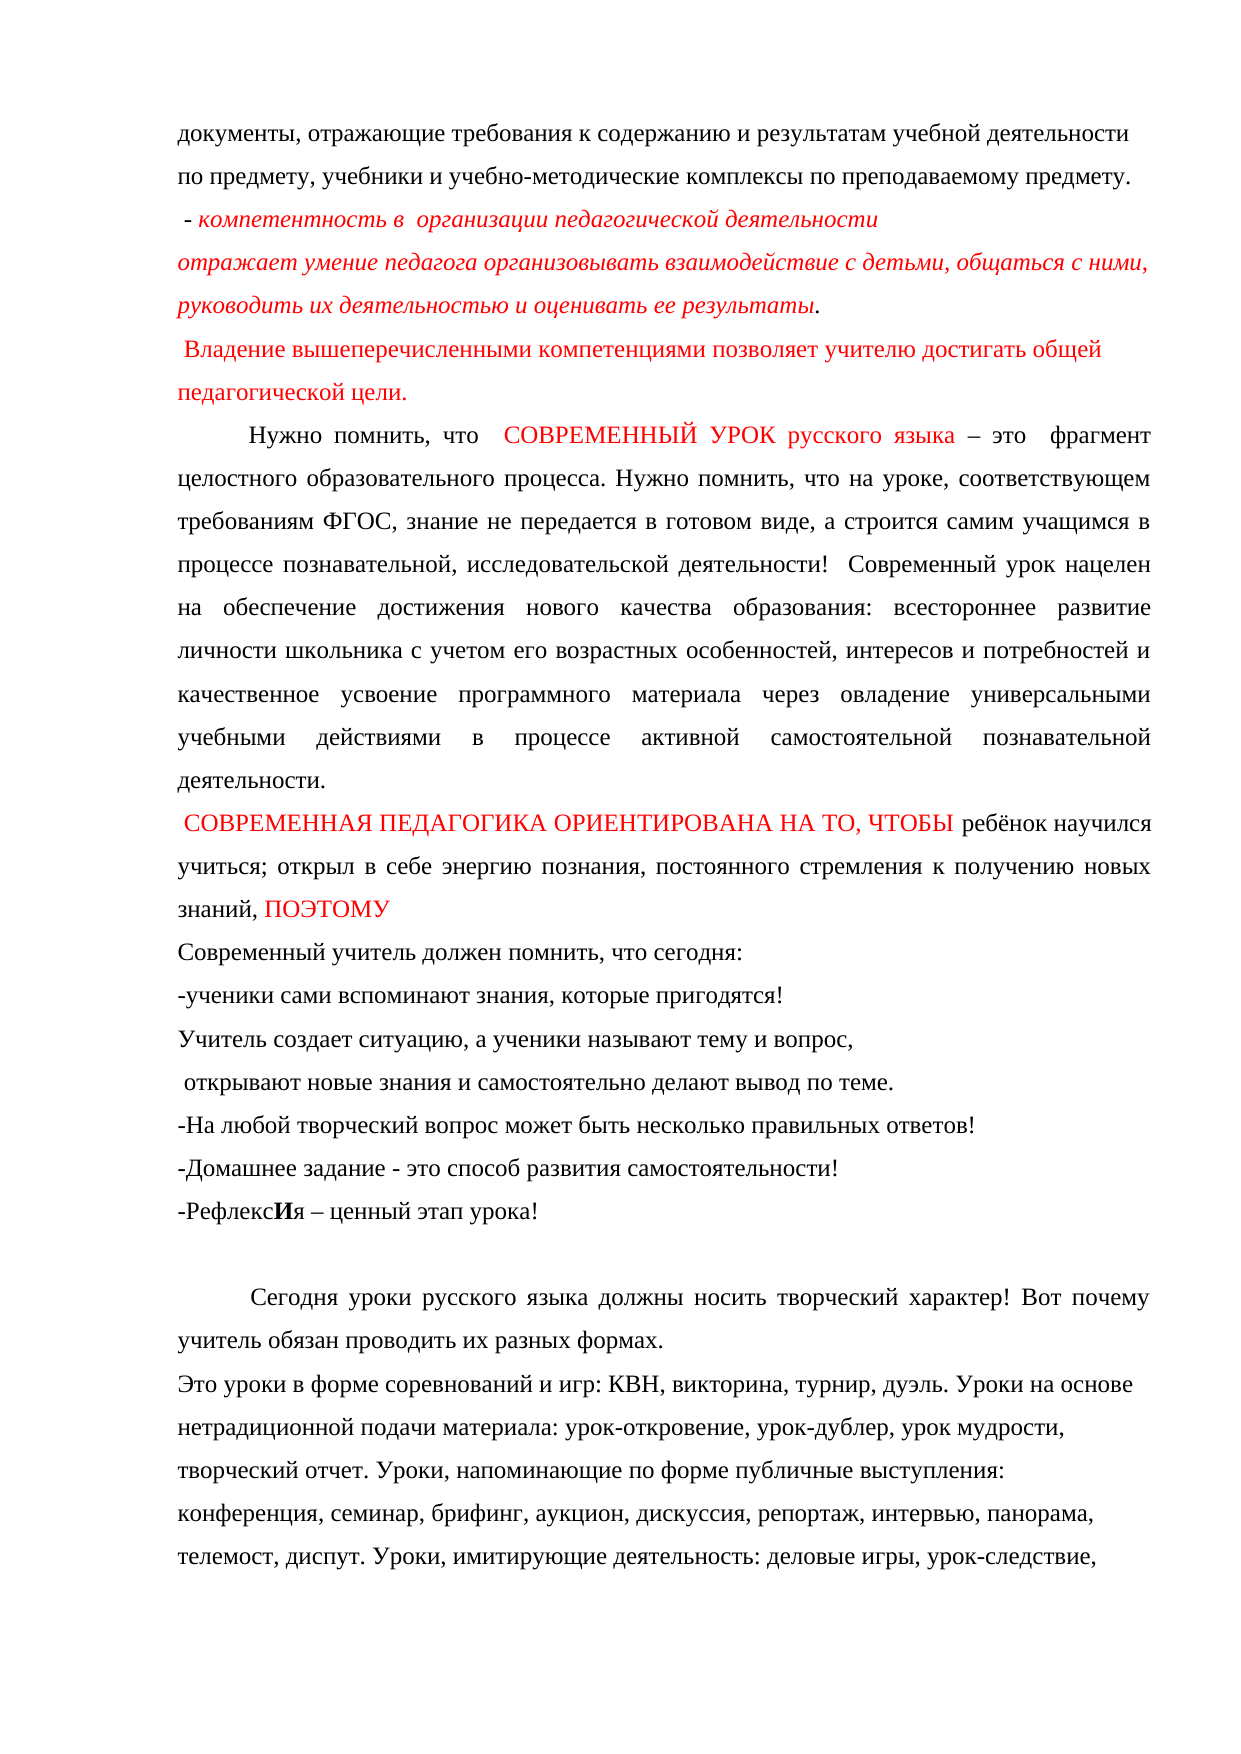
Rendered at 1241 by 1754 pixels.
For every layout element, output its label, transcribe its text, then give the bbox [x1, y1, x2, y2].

text Владение вышеперечисленными компетенциями позволяет учителю достигать общей педагогической цели. [177, 334, 1152, 406]
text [177, 1369, 1152, 1570]
text - компетентность в организации педагогической деятельности [177, 204, 1152, 233]
text -РефлексИя – ценный этап урока! [177, 1196, 1152, 1225]
text Современный учитель должен помнить, что сегодня: [177, 937, 1152, 966]
text Учитель создает ситуацию, а ученики называют тему и вопрос, [177, 1024, 1152, 1052]
text Сегодня уроки русского языка должны носить творческий характер! Вот почему учитель обязан проводить их разных формах. [177, 1282, 1152, 1354]
text Нужно помнить, что СОВРЕМЕННЫЙ УРОК русского языка – это фрагмент целостного образовательного процесса. Нужно помнить, что на уроке, соответствующем требованиям ФГОС, знание не передается в готовом виде, а строится самим учащимся в процессе познавательной, исследовательской деятельности! Современный урок нацелен на обеспечение достижения нового качества образования: всестороннее развитие личности школьника с учетом его возрастных особенностей, интересов и потребностей и качественное усвоение программного материала через овладение универсальными учебными действиями в процессе активной самостоятельной познавательной деятельности. [177, 420, 1152, 794]
text -Домашнее задание - это способ развития самостоятельности! [177, 1153, 1152, 1182]
text -ученики сами вспоминают знания, которые пригодятся! [177, 981, 1152, 1009]
text отражает умение педагога организовывать взаимодействие с детьми, общаться с ними, руководить их деятельностью и оценивать ее результаты. [177, 247, 1152, 319]
text СОВРЕМЕННАЯ ПЕДАГОГИКА ОРИЕНТИРОВАНА НА ТО, ЧТОБЫ ребёнок научился учиться; открыл в себе энергию познания, постоянного стремления к получению новых знаний, ПОЭТОМУ [177, 808, 1152, 923]
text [177, 118, 1152, 190]
text открывают новые знания и самостоятельно делают вывод по теме. [177, 1067, 1152, 1096]
text -На любой творческий вопрос может быть несколько правильных ответов! [177, 1110, 1152, 1139]
